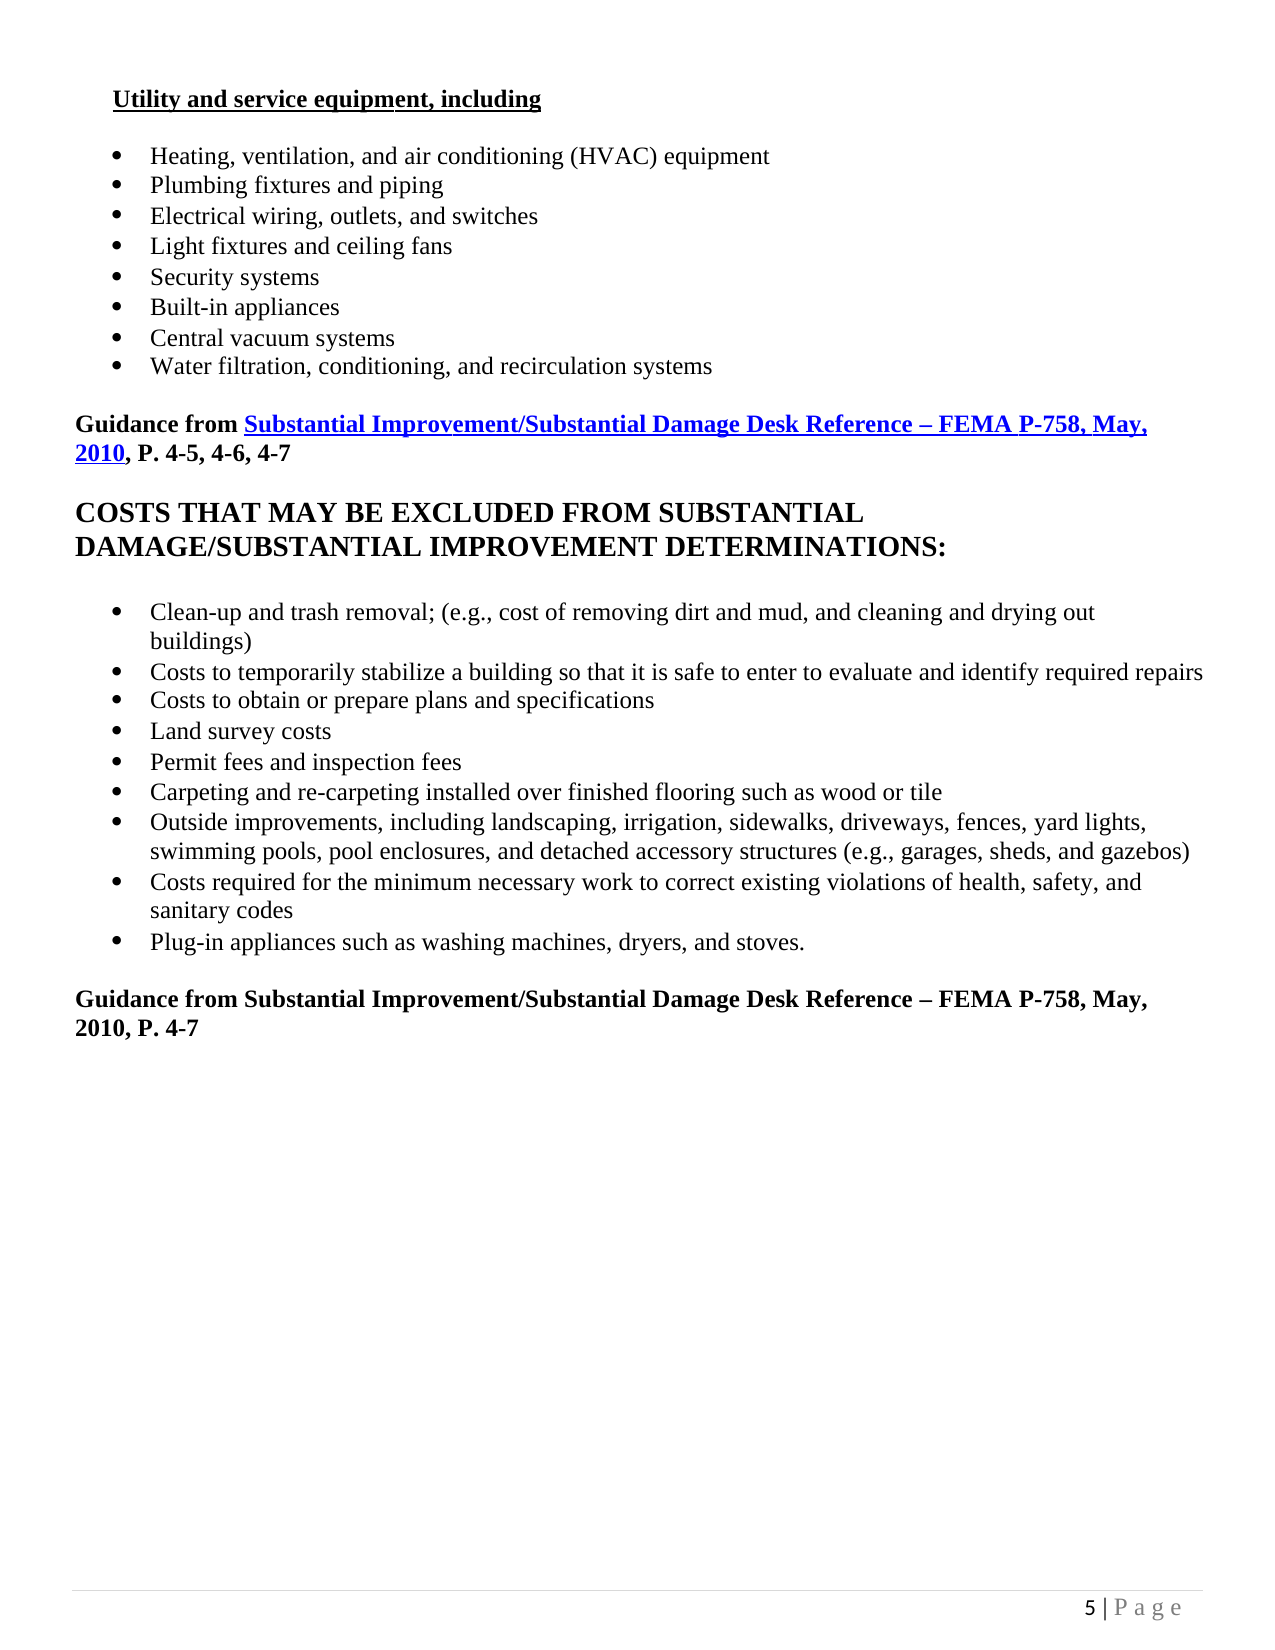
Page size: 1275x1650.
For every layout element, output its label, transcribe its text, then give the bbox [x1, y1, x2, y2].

text Utility and service equipment, including [112, 84, 1217, 112]
text  Plumbing fixtures and piping [112, 170, 1217, 199]
text  Outside improvements, including landscaping, irrigation, sidewalks, driveways, fences, yard lights, swimming pools, pool enclosures, and detached accessory structures (e.g., garages, sheds, and gazebos) [112, 808, 1192, 865]
text 2010, P. 4-7 [75, 1013, 1217, 1042]
text  Clean-up and trash removal; (e.g., cost of removing dirt and mud, and cleaning and drying out buildings) [112, 598, 1202, 655]
text Guidance from Substantial Improvement/Substantial Damage Desk Reference – FEMA P-758, May, [75, 984, 1217, 1013]
text  Electrical wiring, outlets, and switches [112, 199, 1217, 229]
text  Built-in appliances [112, 290, 1217, 321]
text  Security systems [112, 260, 1217, 290]
text  Plug-in appliances such as washing machines, dryers, and stoves. [112, 925, 1217, 955]
text  Heating, ventilation, and air conditioning (HVAC) equipment [112, 141, 1217, 170]
text  Carpeting and re-carpeting installed over finished flooring such as wood or tile [112, 775, 1217, 806]
text 2010, P. 4-5, 4-6, 4-7 [75, 438, 1217, 467]
text Guidance from Substantial Improvement/Substantial Damage Desk Reference – FEMA P-758, May, [75, 409, 1217, 438]
text  Permit fees and inspection fees [112, 745, 1217, 775]
text  Central vacuum systems [112, 321, 1217, 351]
text  Costs to temporarily stabilize a building so that it is safe to enter to evaluate and identify required repairs [112, 655, 1217, 685]
text  Costs to obtain or prepare plans and specifications [112, 686, 1217, 714]
text  Land survey costs [112, 714, 1217, 745]
text  Costs required for the minimum necessary work to correct existing violations of health, safety, and sanitary codes [112, 867, 1144, 925]
text  Light fixtures and ceiling fans [112, 229, 1217, 260]
text COSTS THAT MAY BE EXCLUDED FROM SUBSTANTIAL DAMAGE/SUBSTANTIAL IMPROVEMENT DETERMINATIONS: [75, 495, 954, 562]
text  Water filtration, conditioning, and recirculation systems [112, 351, 1217, 380]
